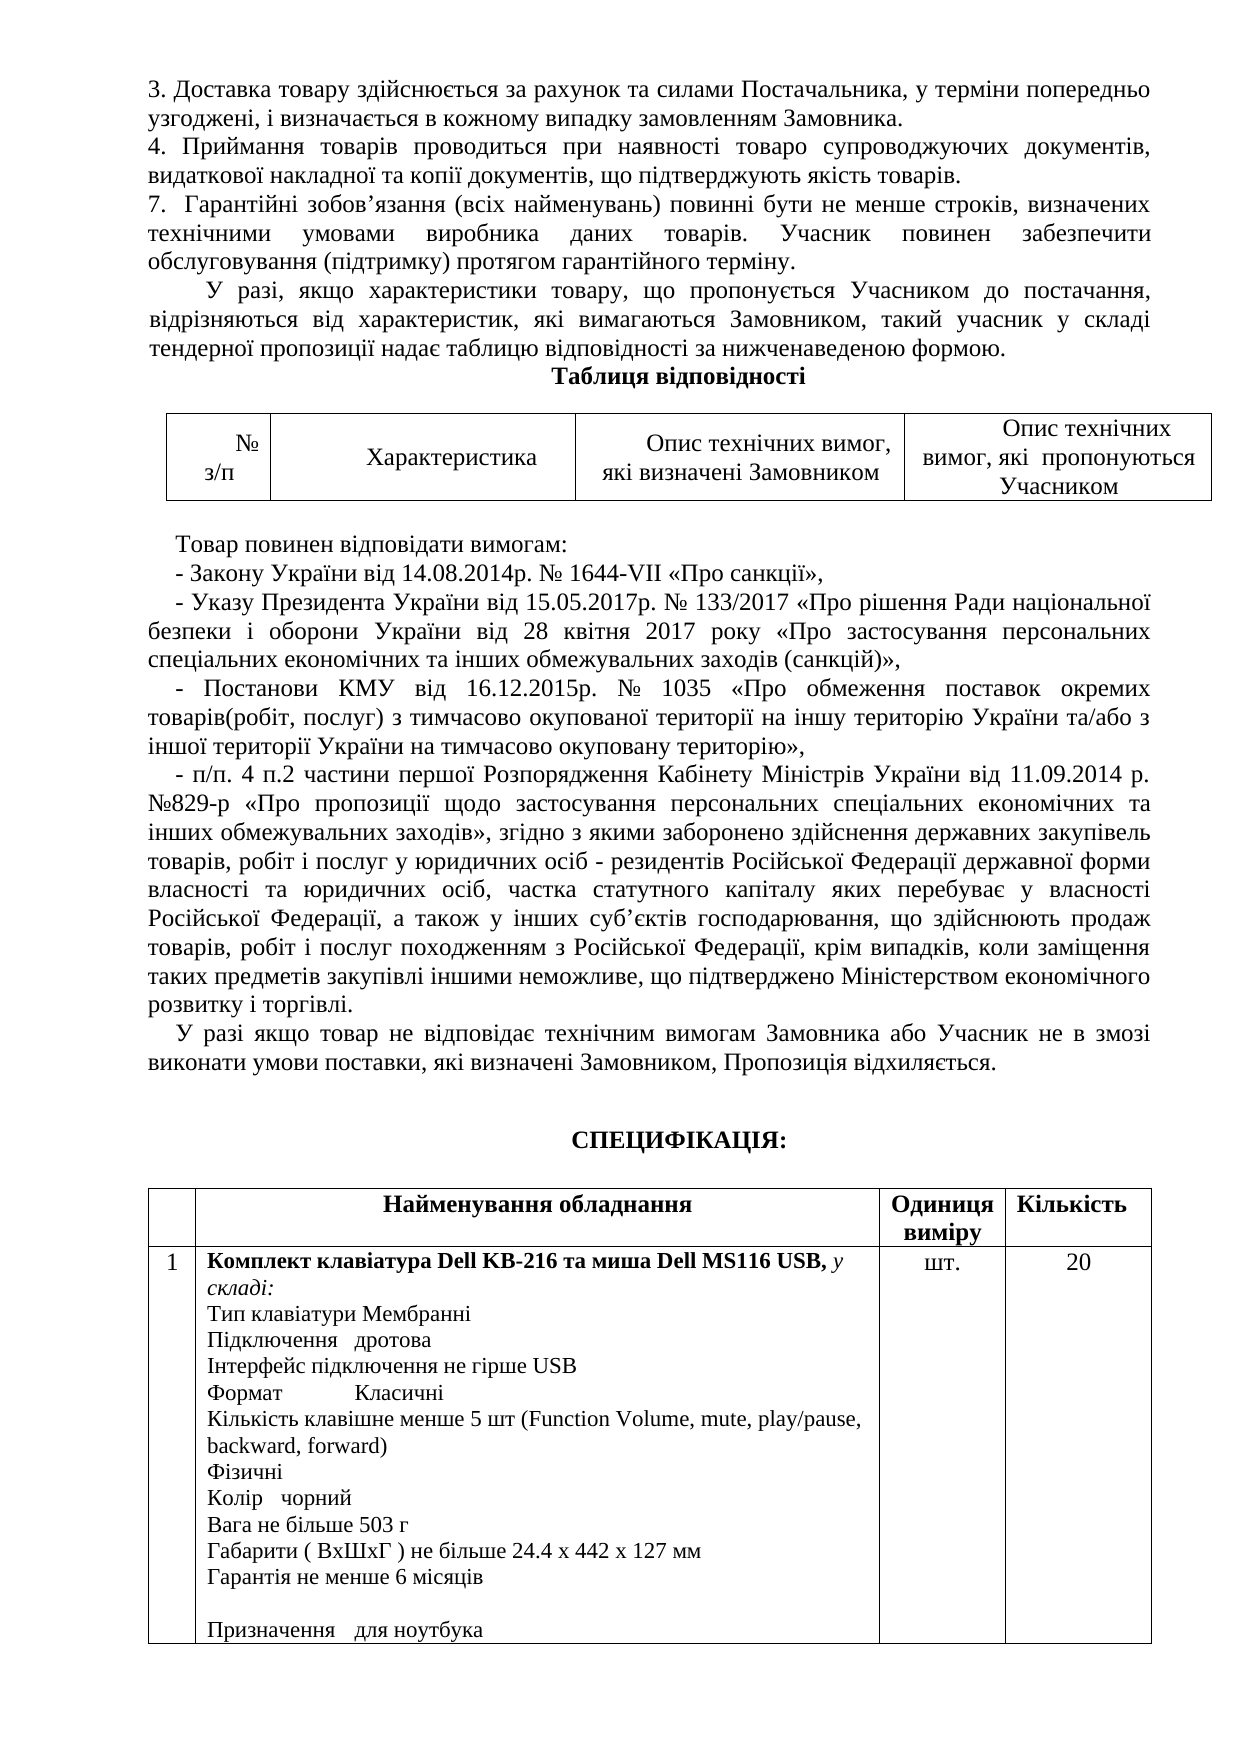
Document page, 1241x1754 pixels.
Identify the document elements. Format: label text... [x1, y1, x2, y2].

text 4. Приймання товарів проводиться при наявності товаро супроводжуючих документів, видаткової накладної та копії документів, що підтверджують якість товарів. [148, 131, 1152, 189]
table_header Опис технічних вимог, які визначені Замовником [576, 414, 904, 500]
text 7. Гарантійні зобов’язання (всіх найменувань) повинні бути не менше строків, визначених технічними умовами виробника даних товарів. Учасник повинен забезпечити обслуговування (підтримку) протягом гарантійного терміну. [148, 189, 1152, 275]
table_header Одиниця виміру [880, 1189, 1005, 1246]
text - Указу Президента України від 15.05.2017р. № 133/2017 «Про рішення Ради національної безпеки і оборони України від 28 квітня 2017 року «Про застосування персональних спеціальних економічних та інших обмежувальних заходів (санкцій)», [148, 587, 1152, 673]
text У разі якщо товар не відповідає технічним вимогам Замовника або Учасник не в змозі виконати умови поставки, які визначені Замовником, Пропозиція відхиляється. [148, 1018, 1152, 1076]
table_header [149, 1189, 195, 1246]
table_cell 20 [1006, 1247, 1151, 1642]
table_header Опис технічних вимог, які пропонуються Учасником [905, 414, 1211, 500]
table_cell 1 [149, 1247, 195, 1642]
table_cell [196, 1247, 879, 1642]
list СПЕЦИФІКАЦІЯ: [148, 1125, 1152, 1154]
text У разі, якщо характеристики товару, що пропонується Учасником до постачання, відрізняються від характеристик, які вимагаються Замовником, такий учасник у складі тендерної пропозиції надає таблицю відповідності за нижченаведеною формою. [149, 275, 1152, 361]
table_header № з/п [167, 414, 270, 500]
text 3. Доставка товару здійснюється за рахунок та силами Постачальника, у терміни попередньо узгоджені, і визначається в кожному випадку замовленням Замовника. [148, 74, 1152, 131]
table_header Найменування обладнання [196, 1189, 879, 1246]
text Товар повинен відповідати вимогам: [148, 529, 1152, 558]
table_header Характеристика [271, 414, 575, 500]
text Таблиця відповідності [149, 361, 1152, 390]
table_cell шт. [880, 1247, 1005, 1642]
text - Постанови КМУ від 16.12.2015р. № 1035 «Про обмеження поставок окремих товарів(робіт, послуг) з тимчасово окупованої території на іншу територію України та/або з іншої території України на тимчасово окуповану територію», [148, 673, 1152, 759]
text - п/п. 4 п.2 частини першої Розпорядження Кабінету Міністрів України від 11.09.2014 р. №829-р «Про пропозиції щодо застосування персональних спеціальних економічних та інших обмежувальних заходів», згідно з якими заборонено здійснення державних закупівель товарів, робіт і послуг у юридичних осіб - резидентів Російської Федерації державної форми власності та юридичних осіб, частка статутного капіталу яких перебуває у власності Російської Федерації, а також у інших суб’єктів господарювання, що здійснюють продаж товарів, робіт і послуг походженням з Російської Федерації, крім випадків, коли заміщення таких предметів закупівлі іншими неможливе, що підтверджено Міністерством економічного розвитку і торгівлі. [148, 759, 1152, 1018]
table_header Кількість [1006, 1189, 1151, 1246]
text - Закону України від 14.08.2014р. № 1644-VІІ «Про санкції», [148, 558, 1152, 587]
